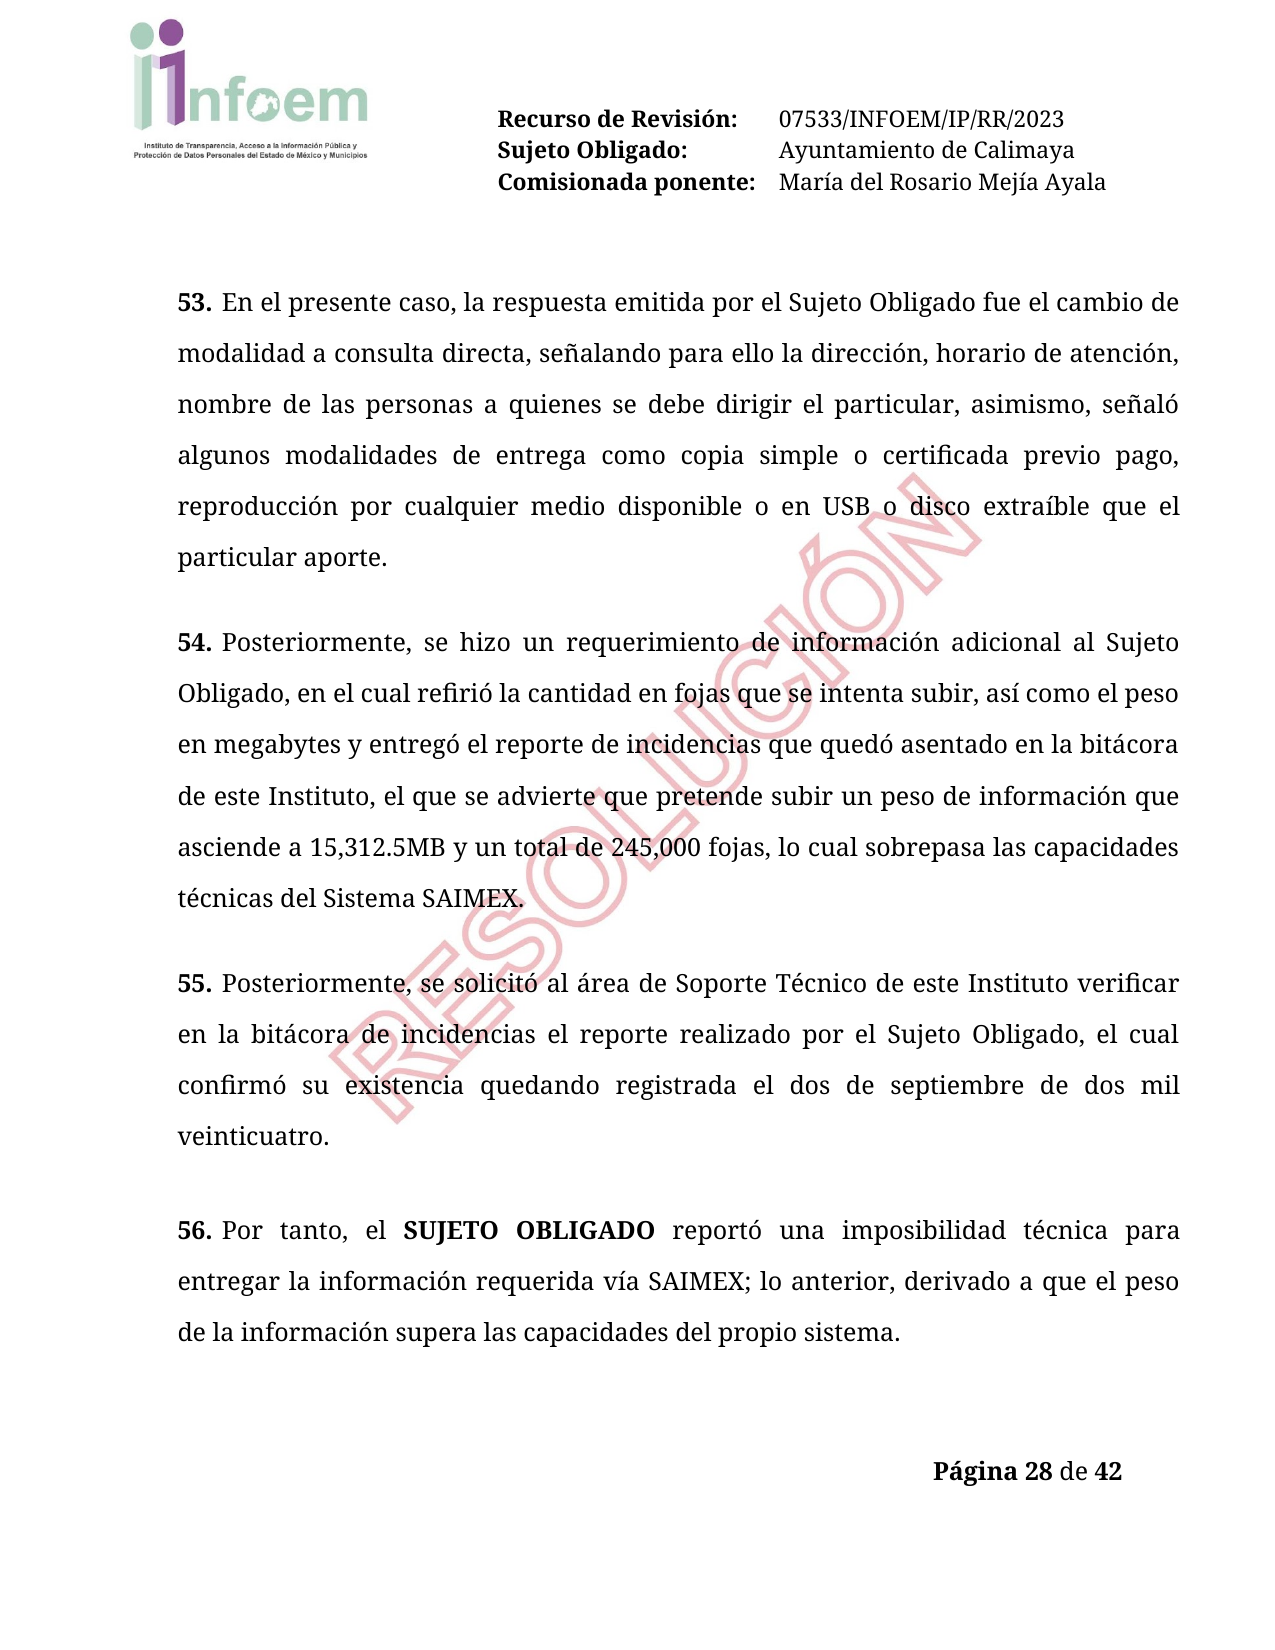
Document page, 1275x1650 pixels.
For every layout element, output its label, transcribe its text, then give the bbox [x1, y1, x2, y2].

list Posteriormente, se solicitó al área de Soporte Técnico de este Instituto verificar en la bitácora de incidencias el reporte realizado por el Sujeto Obligado, el cual confirmó su existencia quedando registrada el dos de septiembre de dos mil veinticuatro. [177, 965, 1181, 1153]
list Posteriormente, se hizo un requerimiento de información adicional al Sujeto Obligado, en el cual refirió la cantidad en fojas que se intenta subir, así como el peso en megabytes y entregó el reporte de incidencias que quedó asentado en la bitácora de este Instituto, el que se advierte que pretende subir un peso de información que asciende a 15,312.5MB y un total de 245,000 fojas, lo cual sobrepasa las capacidades técnicas del Sistema SAIMEX. [177, 625, 1181, 914]
list En el presente caso, la respuesta emitida por el Sujeto Obligado fue el cambio de modalidad a consulta directa, señalando para ello la dirección, horario de atención, nombre de las personas a quienes se debe dirigir el particular, asimismo, señaló algunos modalidades de entrega como copia simple o certificada previo pago, reproducción por cualquier medio disponible o en USB o disco extraíble que el particular aporte. [177, 285, 1181, 574]
list Por tanto, el SUJETO OBLIGADO reportó una imposibilidad técnica para entregar la información requerida vía SAIMEX; lo anterior, derivado a que el peso de la información supera las capacidades del propio sistema. [177, 1213, 1181, 1349]
picture [12, 0, 1266, 1591]
